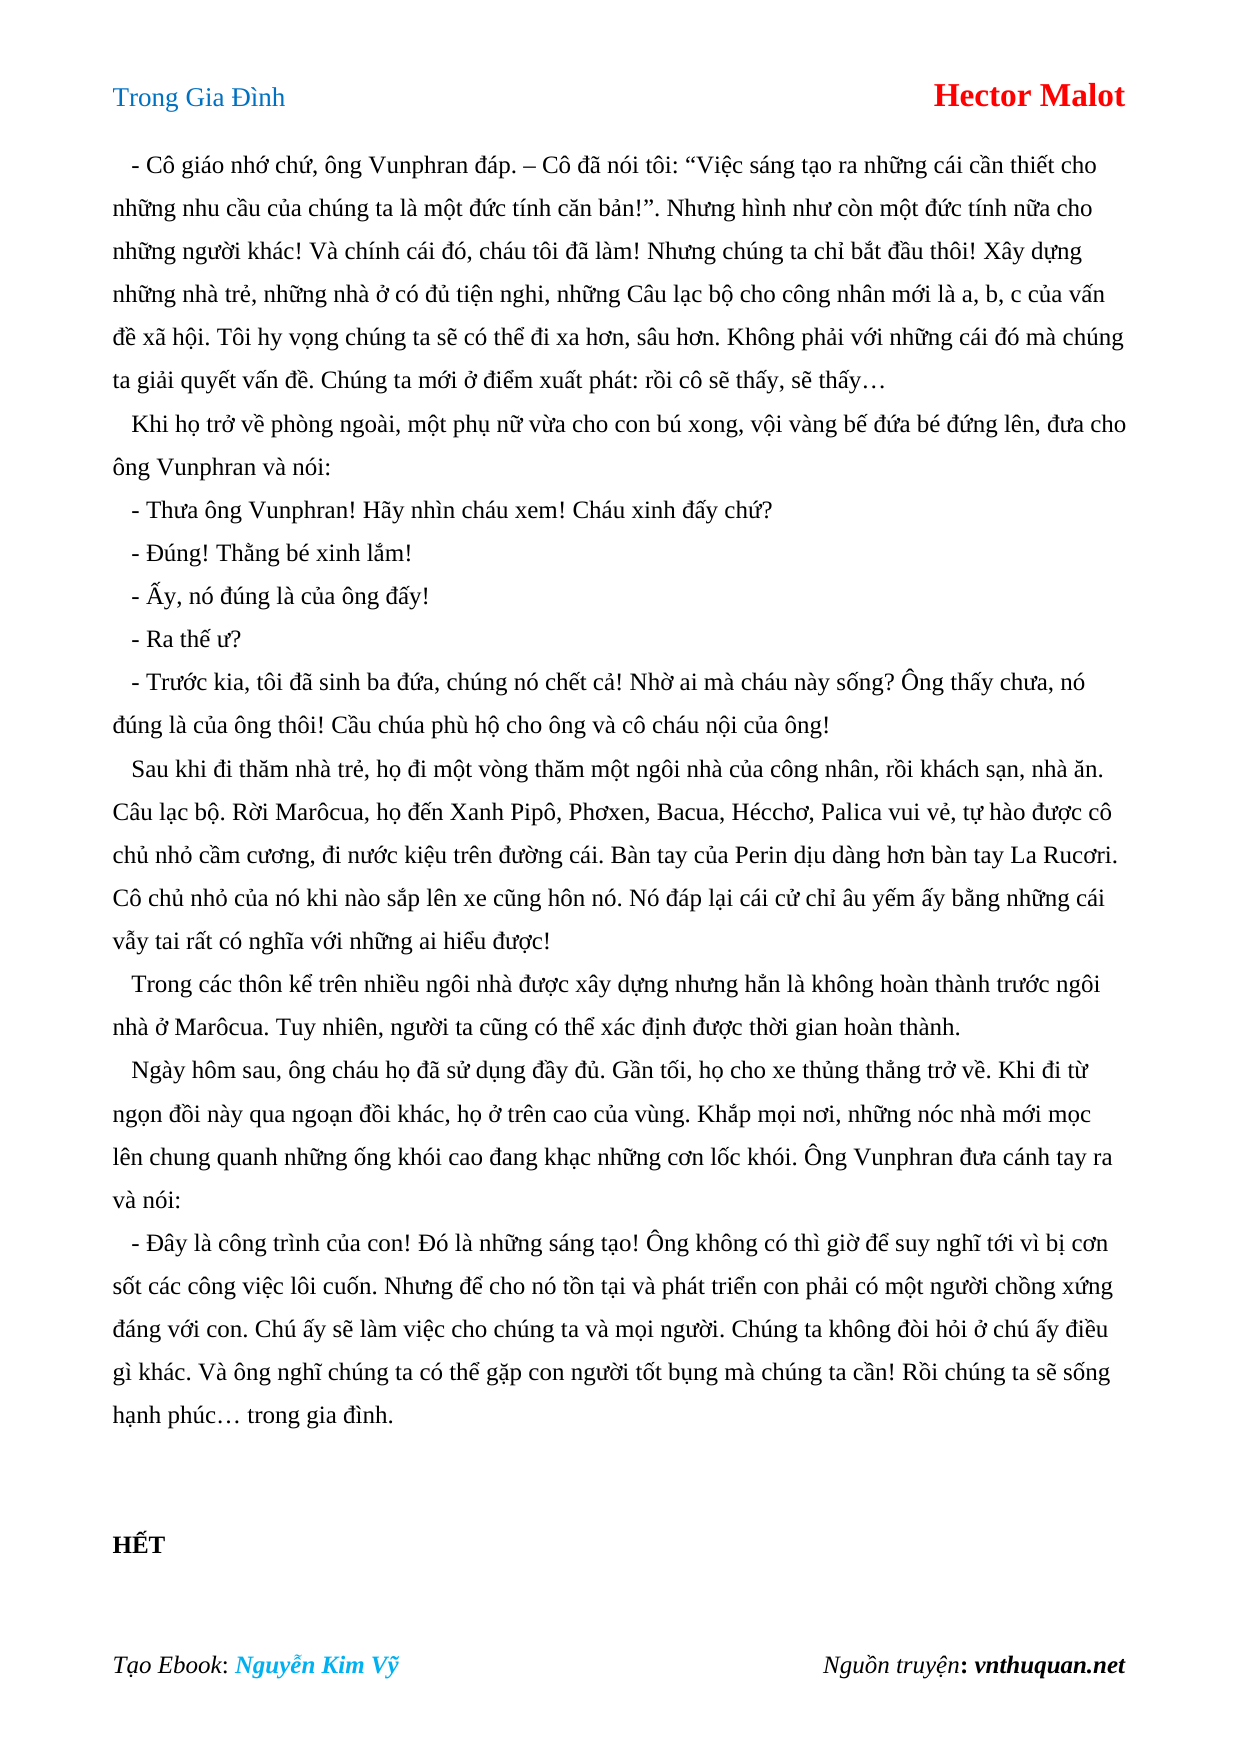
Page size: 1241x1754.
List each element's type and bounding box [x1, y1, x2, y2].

text [112, 150, 1128, 1559]
